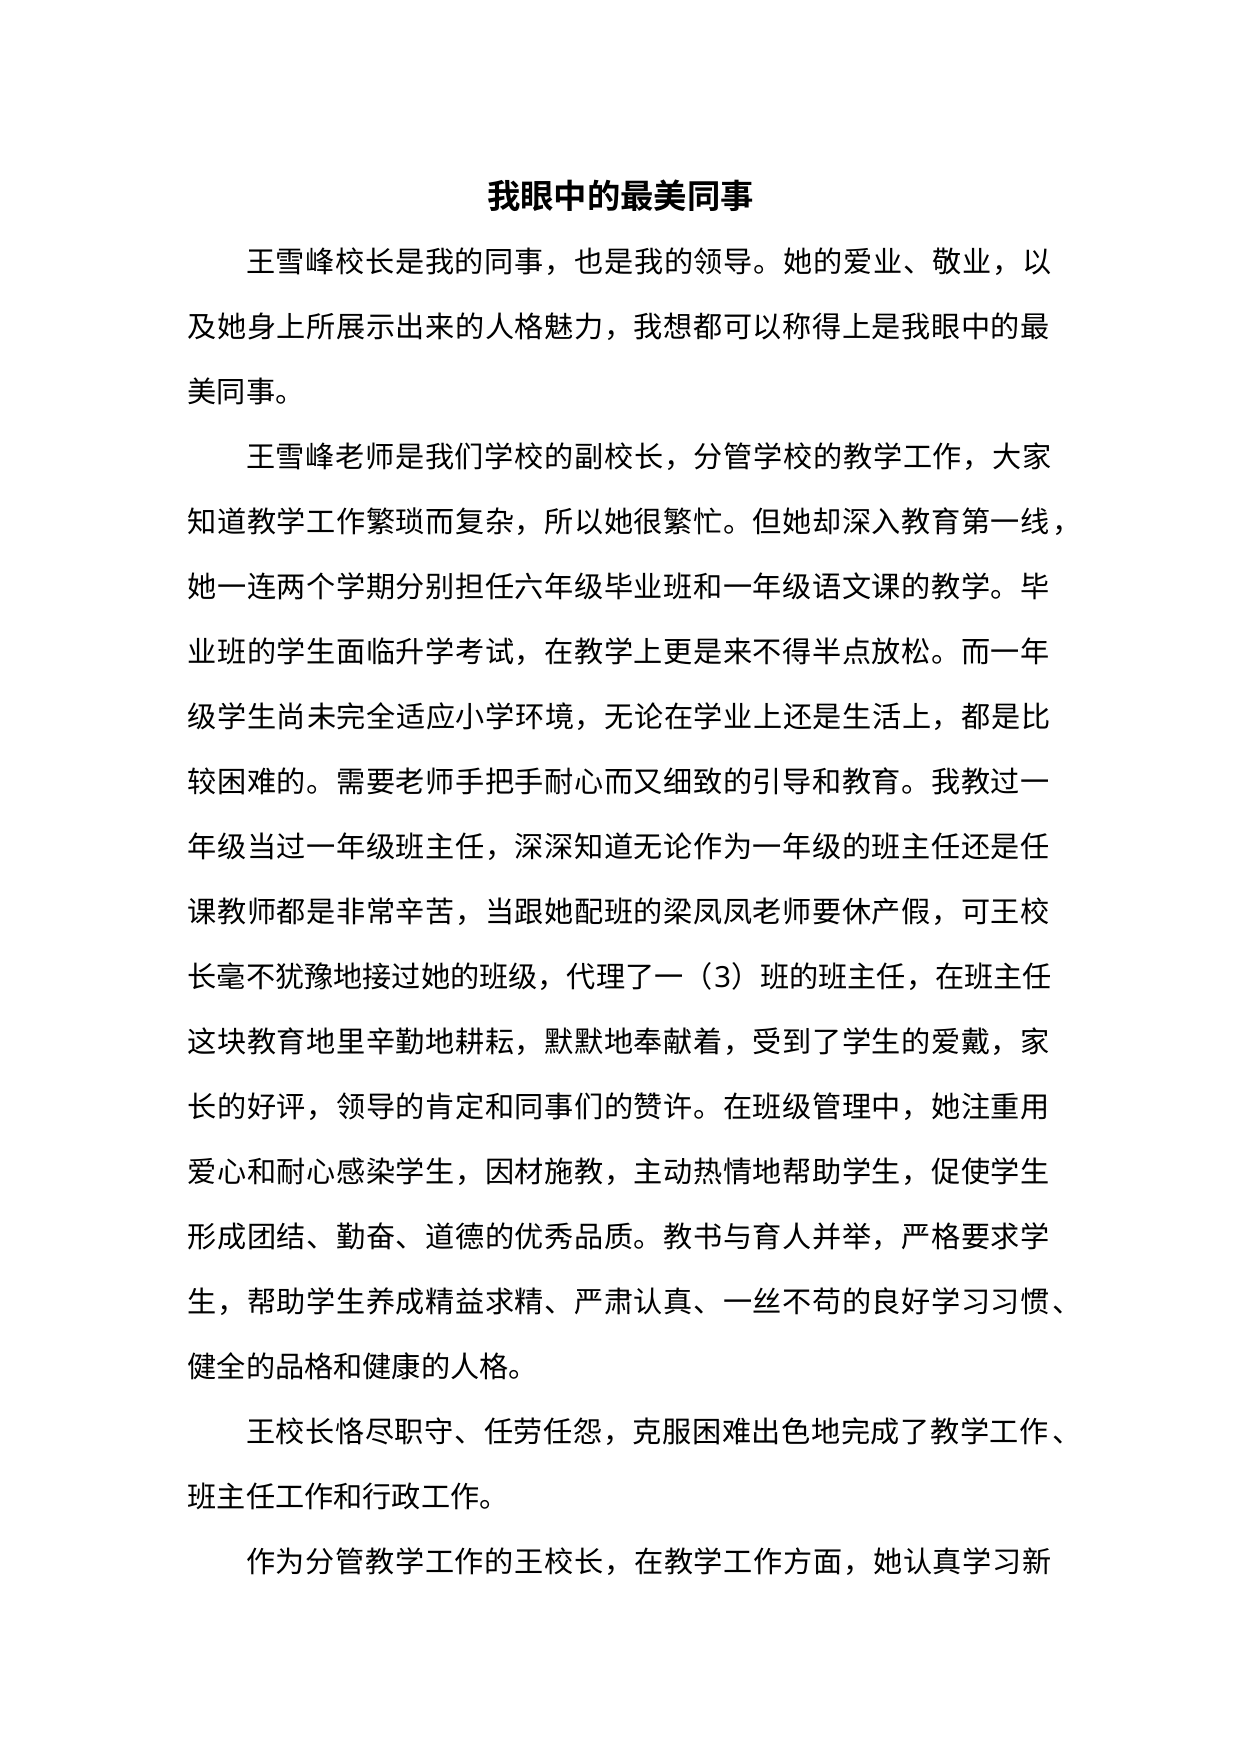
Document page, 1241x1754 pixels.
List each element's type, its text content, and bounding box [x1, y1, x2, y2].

text 王校长恪尽职守、任劳任怨，克服困难出色地完成了教学工作、班主任工作和行政工作。 [187, 1397, 1053, 1527]
text 我眼中的最美同事 [187, 162, 1053, 227]
text 王雪峰校长是我的同事，也是我的领导。她的爱业、敬业，以及她身上所展示出来的人格魅力，我想都可以称得上是我眼中的最美同事。 [187, 227, 1053, 422]
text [187, 1527, 1053, 1592]
text 王雪峰老师是我们学校的副校长，分管学校的教学工作，大家知道教学工作繁琐而复杂，所以她很繁忙。但她却深入教育第一线，她一连两个学期分别担任六年级毕业班和一年级语文课的教学。毕业班的学生面临升学考试，在教学上更是来不得半点放松。而一年级学生尚未完全适应小学环境，无论在学业上还是生活上，都是比较困难的。需要老师手把手耐心而又细致的引导和教育。我教过一年级当过一年级班主任，深深知道无论作为一年级的班主任还是任课教师都是非常辛苦，当跟她配班的梁凤凤老师要休产假，可王校长毫不犹豫地接过她的班级，代理了一（3）班的班主任，在班主任这块教育地里辛勤地耕耘，默默地奉献着，受到了学生的爱戴，家长的好评，领导的肯定和同事们的赞许。在班级管理中，她注重用爱心和耐心感染学生，因材施教，主动热情地帮助学生，促使学生形成团结、勤奋、道德的优秀品质。教书与育人并举，严格要求学生，帮助学生养成精益求精、严肃认真、一丝不苟的良好学习习惯、健全的品格和健康的人格。 [187, 422, 1053, 1397]
